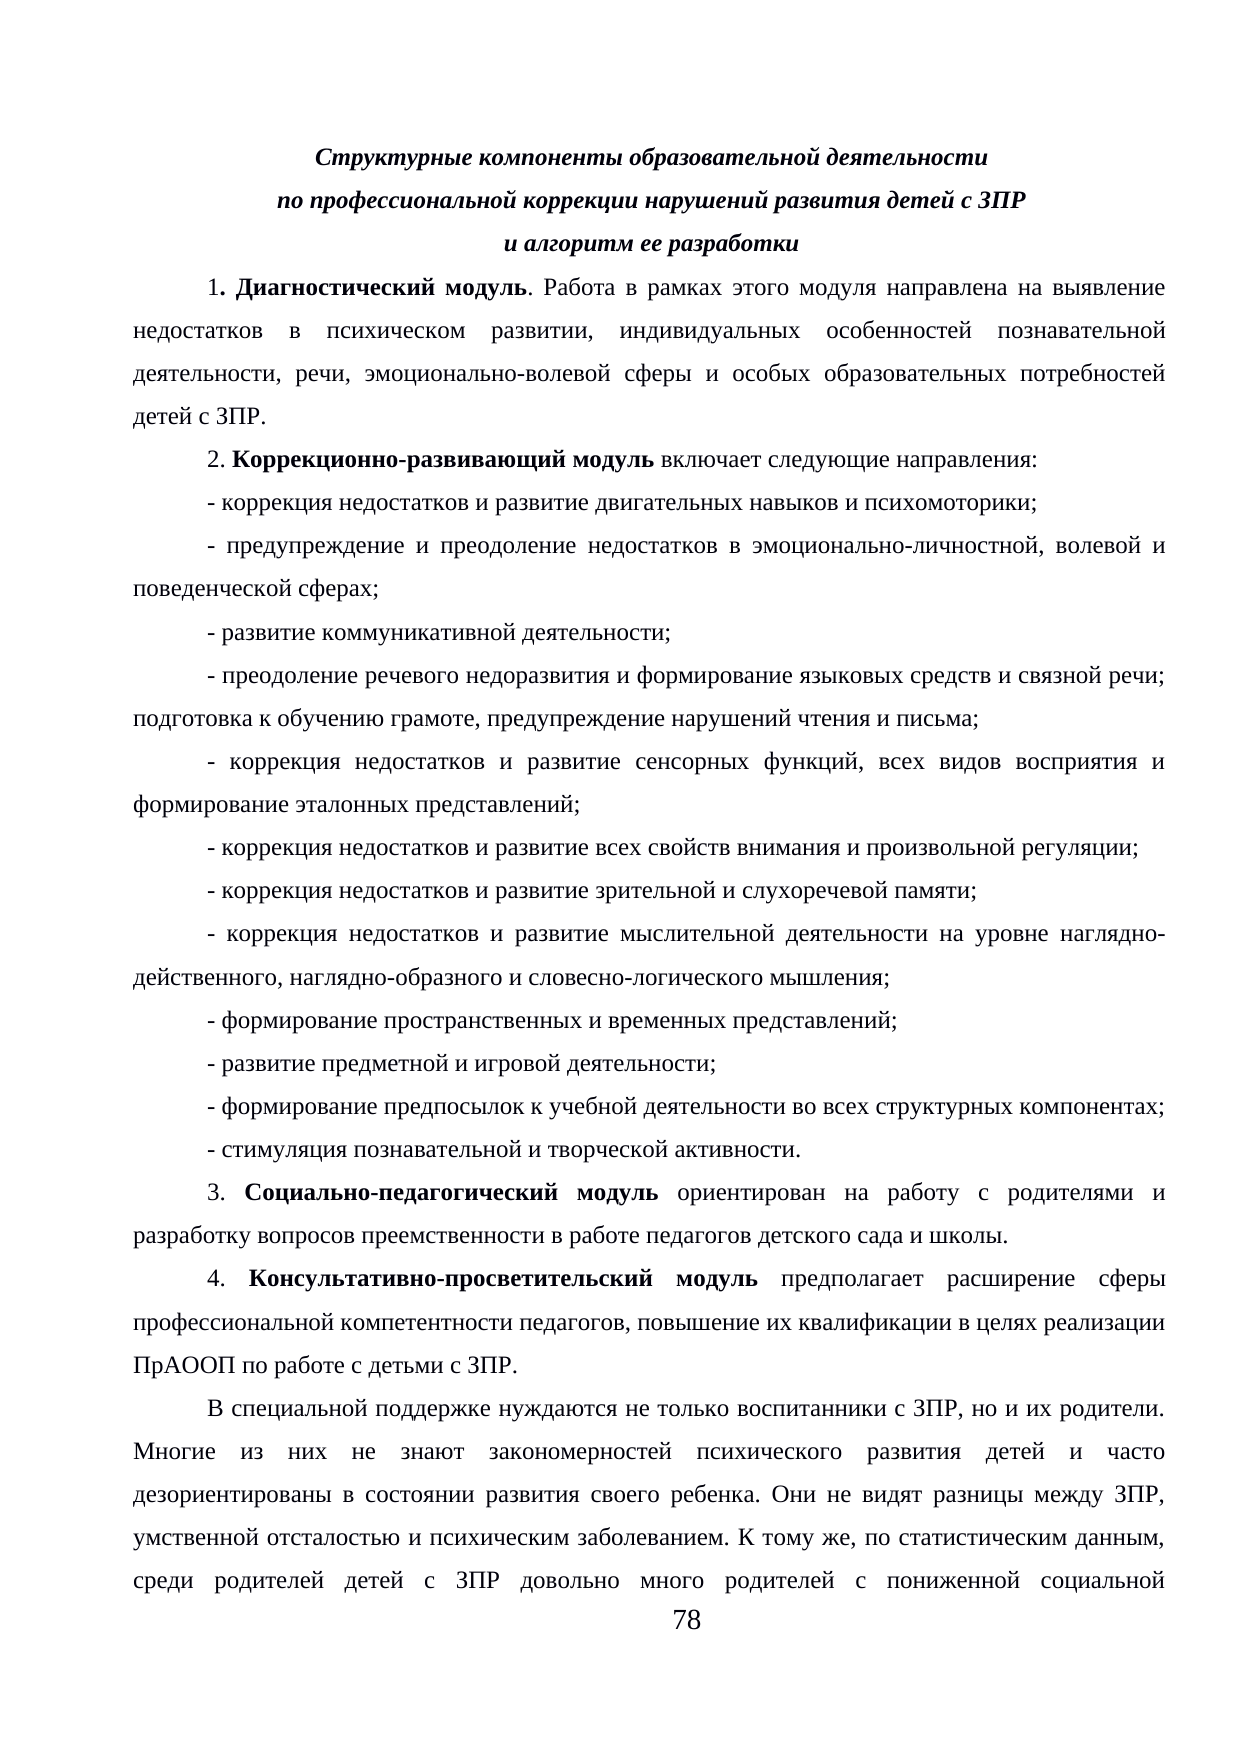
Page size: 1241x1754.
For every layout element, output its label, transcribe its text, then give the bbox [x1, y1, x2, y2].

text Структурные компоненты образовательной деятельности [133, 142, 1166, 171]
text - стимуляция познавательной и творческой активности. [133, 1134, 1166, 1163]
text - формирование предпосылок к учебной деятельности во всех структурных компонентах; [133, 1091, 1166, 1120]
text - коррекция недостатков и развитие зрительной и слухоречевой памяти; [133, 875, 1166, 904]
text - предупреждение и преодоление недостатков в эмоционально-личностной, волевой и поведенческой сферах; [133, 530, 1166, 602]
text - коррекция недостатков и развитие мыслительной деятельности на уровне наглядно-действенного, наглядно-образного и словесно-логического мышления; [133, 918, 1166, 990]
text 4. Консультативно-просветительский модуль предполагает расширение сферы профессиональной компетентности педагогов, повышение их квалификации в целях реализации ПрАООП по работе с детьми с ЗПР. [133, 1263, 1166, 1378]
text - преодоление речевого недоразвития и формирование языковых средств и связной речи; подготовка к обучению грамоте, предупреждение нарушений чтения и письма; [133, 660, 1166, 732]
text 3. Социально-педагогический модуль ориентирован на работу с родителями и разработку вопросов преемственности в работе педагогов детского сада и школы. [133, 1177, 1166, 1249]
text и алгоритм ее разработки [133, 228, 1166, 257]
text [133, 1393, 1166, 1594]
text - развитие предметной и игровой деятельности; [133, 1048, 1166, 1077]
text 1. Диагностический модуль. Работа в рамках этого модуля направлена на выявление недостатков в психическом развитии, индивидуальных особенностей познавательной деятельности, речи, эмоционально-волевой сферы и особых образовательных потребностей детей с ЗПР. [133, 272, 1166, 430]
text - коррекция недостатков и развитие всех свойств внимания и произвольной регуляции; [133, 832, 1166, 861]
text - развитие коммуникативной деятельности; [133, 617, 1166, 645]
text 2. Коррекционно-развивающий модуль включает следующие направления: [133, 444, 1166, 473]
text - коррекция недостатков и развитие двигательных навыков и психомоторики; [133, 487, 1166, 516]
text - коррекция недостатков и развитие сенсорных функций, всех видов восприятия и формирование эталонных представлений; [133, 746, 1166, 818]
text - формирование пространственных и временных представлений; [133, 1005, 1166, 1033]
text по профессиональной коррекции нарушений развития детей с ЗПР [133, 185, 1166, 214]
